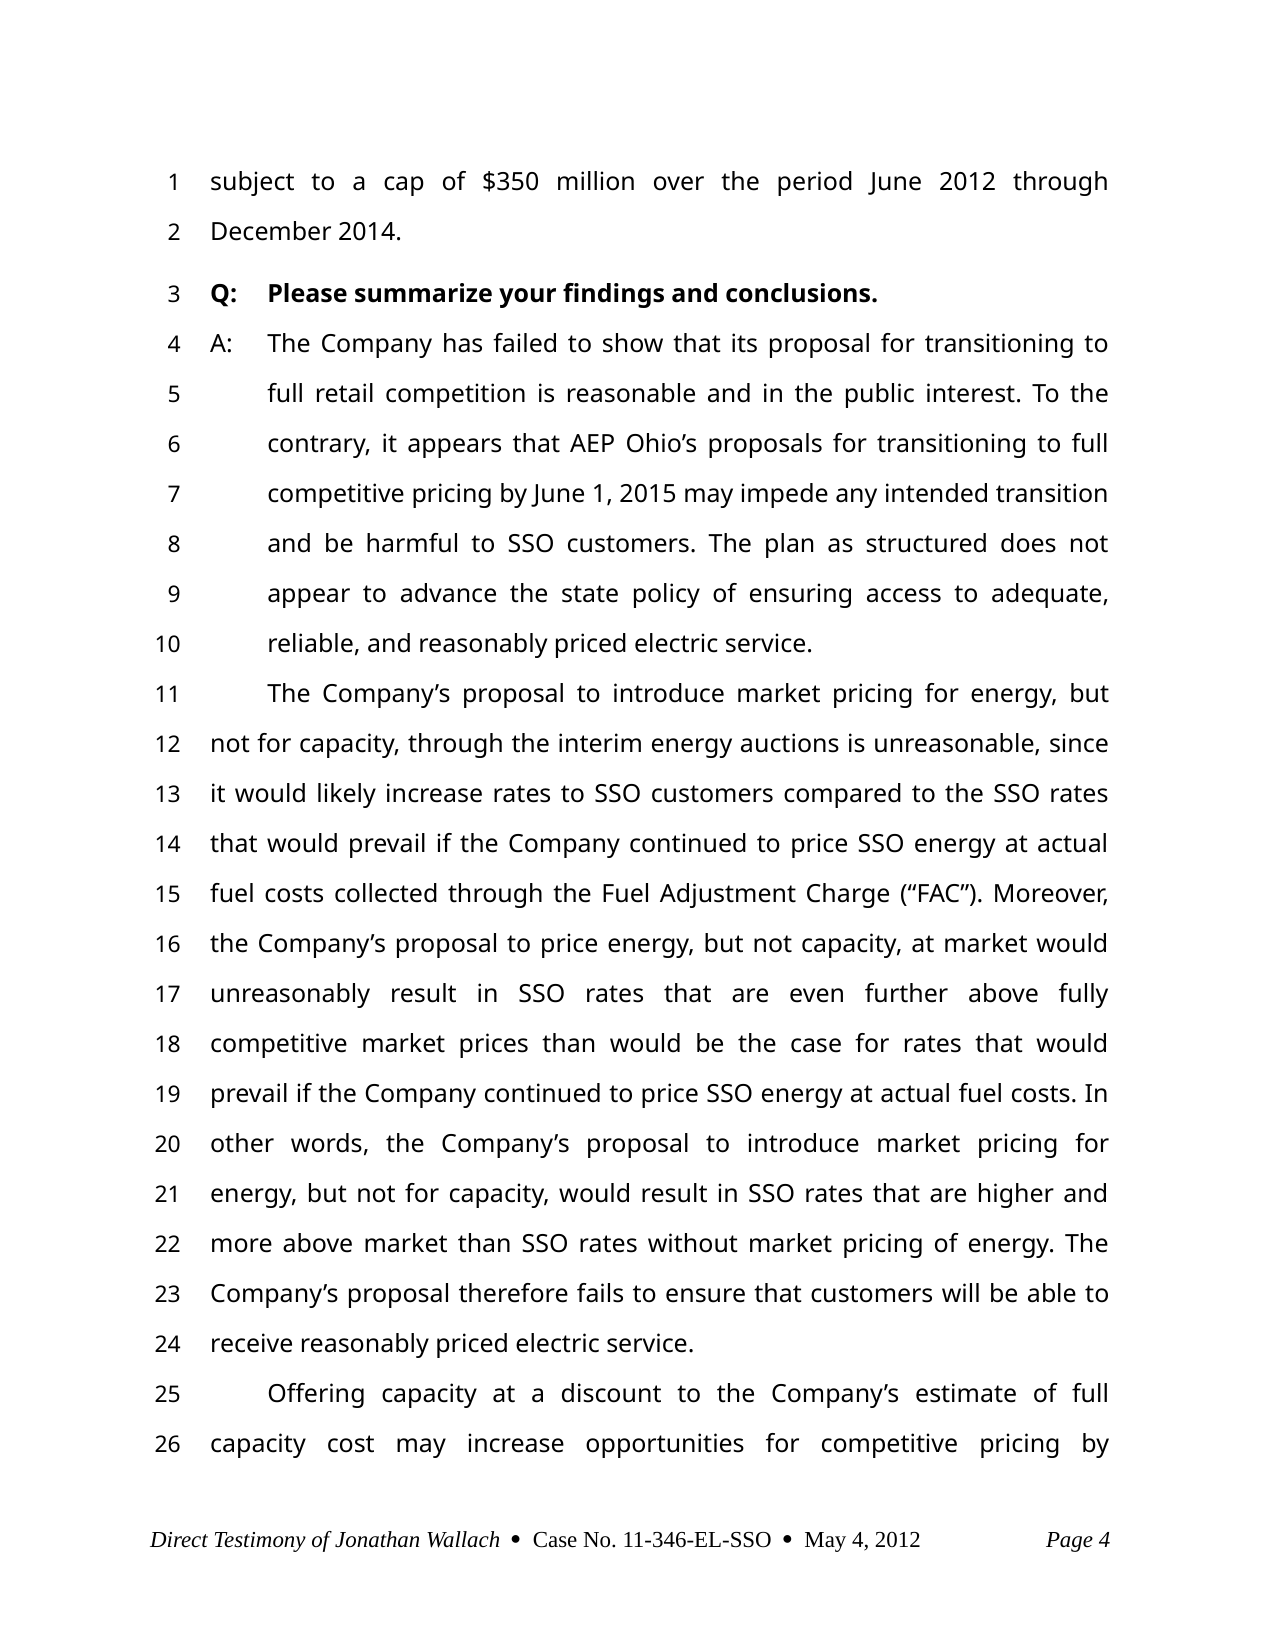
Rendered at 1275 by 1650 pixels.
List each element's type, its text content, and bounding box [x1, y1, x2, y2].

text A: The Company has failed to show that its proposal for transitioning to full retail competition is reasonable and in the public interest. To the contrary, it appears that AEP Ohio’s proposals for transitioning to full competitive pricing by June 1, 2015 may impede any intended transition and be harmful to SSO customers. The plan as structured does not appear to advance the state policy of ensuring access to adequate, reliable, and reasonably priced electric service. [210, 312, 1110, 662]
text Q: Please summarize your findings and conclusions. [210, 262, 1110, 312]
text The Company’s proposal to introduce market pricing for energy, but not for capacity, through the interim energy auctions is unreasonable, since it would likely increase rates to SSO customers compared to the SSO rates that would prevail if the Company continued to price SSO energy at actual fuel costs collected through the Fuel Adjustment Charge (“FAC”). Moreover, the Company’s proposal to price energy, but not capacity, at market would unreasonably result in SSO rates that are even further above fully competitive market prices than would be the case for rates that would prevail if the Company continued to price SSO energy at actual fuel costs. In other words, the Company’s proposal to introduce market pricing for energy, but not for capacity, would result in SSO rates that are higher and more above market than SSO rates without market pricing of energy. The Company’s proposal therefore fails to ensure that customers will be able to receive reasonably priced electric service. [210, 662, 1110, 1362]
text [210, 1362, 1110, 1462]
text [210, 150, 1110, 250]
